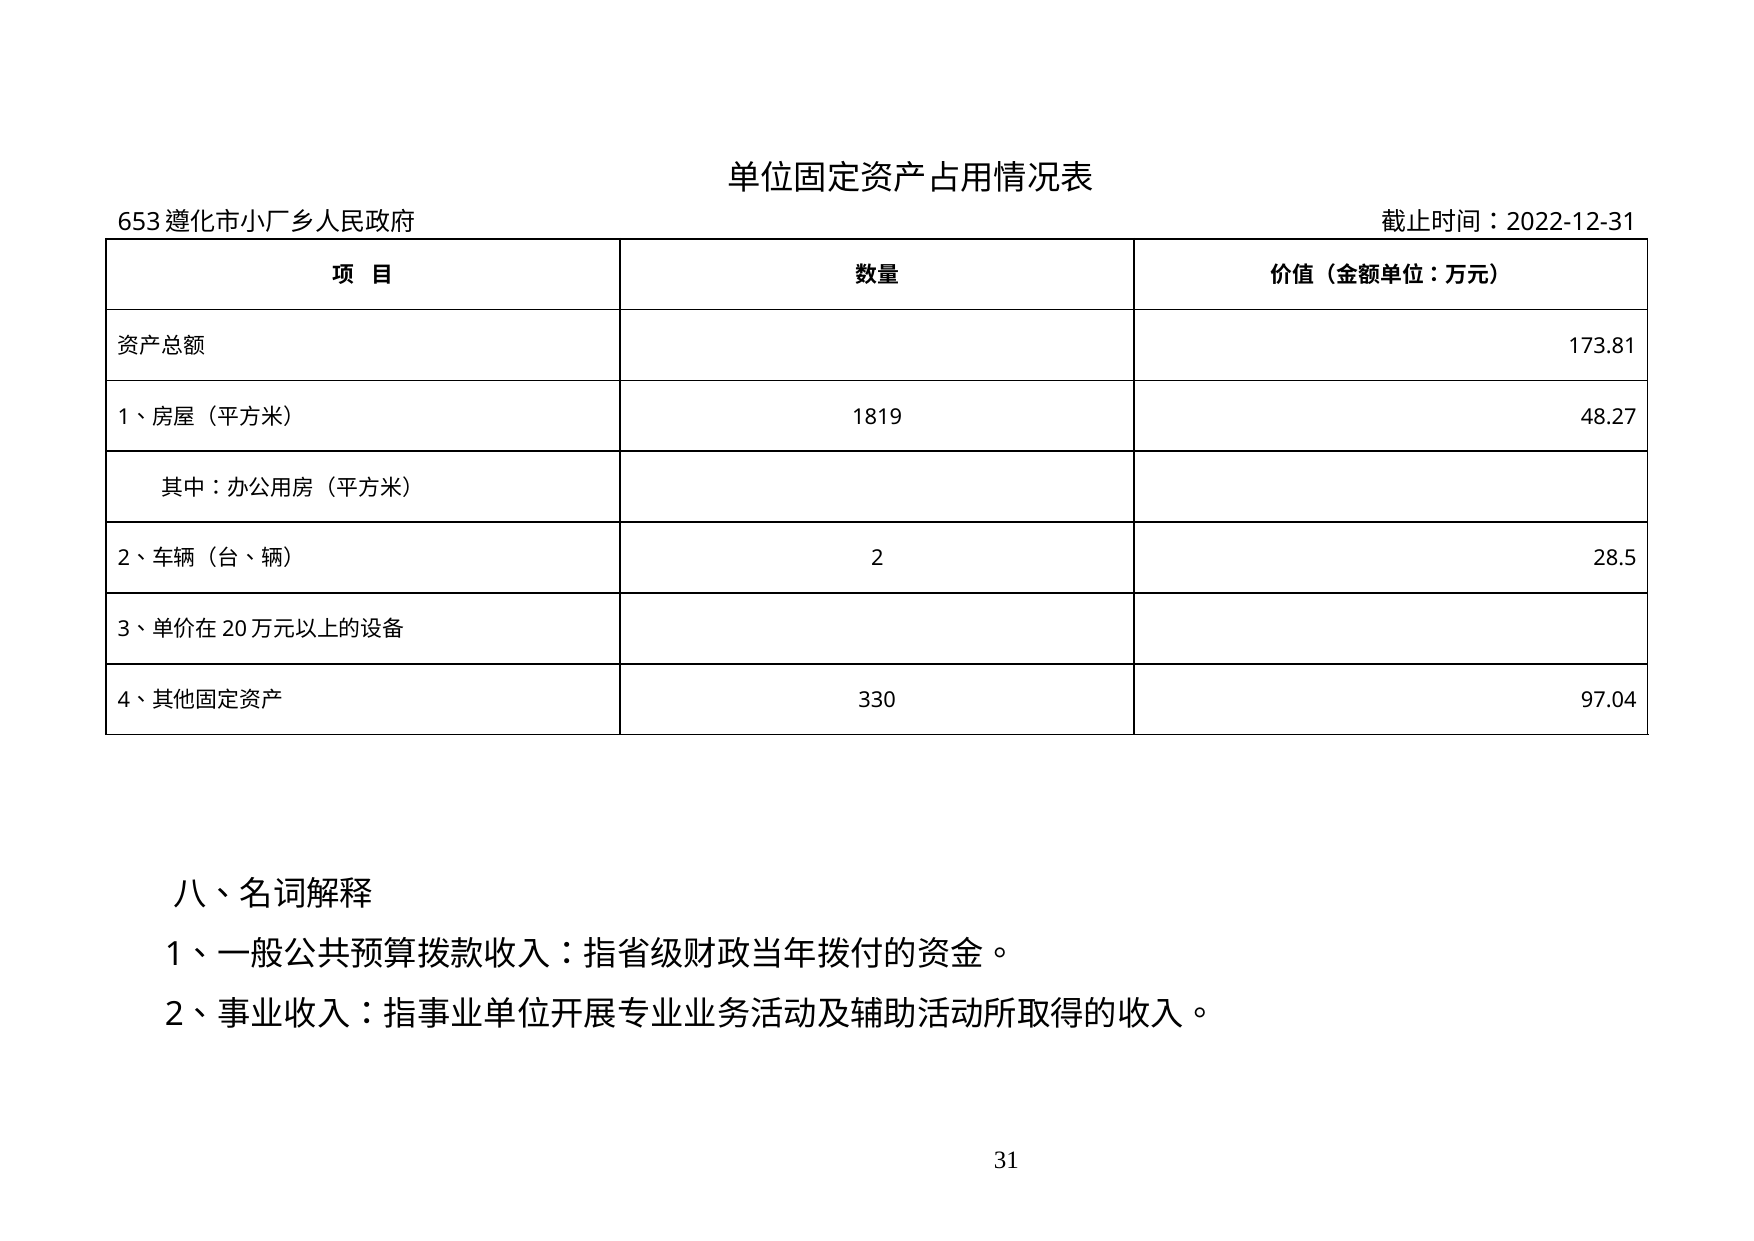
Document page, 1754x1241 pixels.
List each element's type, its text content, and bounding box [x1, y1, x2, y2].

table_cell 2、车辆（台、辆） [107, 523, 619, 592]
text 2、事业收入：指事业单位开展专业业务活动及辅助活动所取得的收入。 [106, 978, 1648, 1037]
table_cell 28.5 [1135, 523, 1647, 592]
table_cell 173.81 [1135, 310, 1647, 379]
table_cell 数量 [621, 240, 1133, 309]
table_cell 其中：办公用房（平方米） [107, 452, 619, 521]
text 1、一般公共预算拨款收入：指省级财政当年拨付的资金。 [106, 918, 1648, 978]
table_cell 97.04 [1135, 665, 1647, 734]
table_cell 项 目 [107, 240, 619, 309]
table_cell 1、房屋（平方米） [107, 381, 619, 450]
table_cell 48.27 [1135, 381, 1647, 450]
table_cell 资产总额 [107, 310, 619, 379]
table_cell 330 [621, 665, 1133, 734]
table_cell [621, 452, 1133, 521]
table_cell 3、单价在20万元以上的设备 [107, 594, 619, 663]
table_cell [1135, 594, 1647, 663]
table_cell 2 [621, 523, 1133, 592]
table_cell 4、其他固定资产 [107, 665, 619, 734]
table_cell [621, 310, 1133, 379]
table_cell 1819 [621, 381, 1133, 450]
table_header 截止时间：2022-12-31 [621, 204, 1647, 238]
table_cell [1135, 452, 1647, 521]
table_cell [621, 594, 1133, 663]
table_header 653遵化市小厂乡人民政府 [107, 204, 619, 238]
text 八、名词解释 [106, 858, 1648, 917]
text 单位固定资产占用情况表 [106, 142, 1648, 201]
table_cell 价值（金额单位：万元） [1135, 240, 1647, 309]
